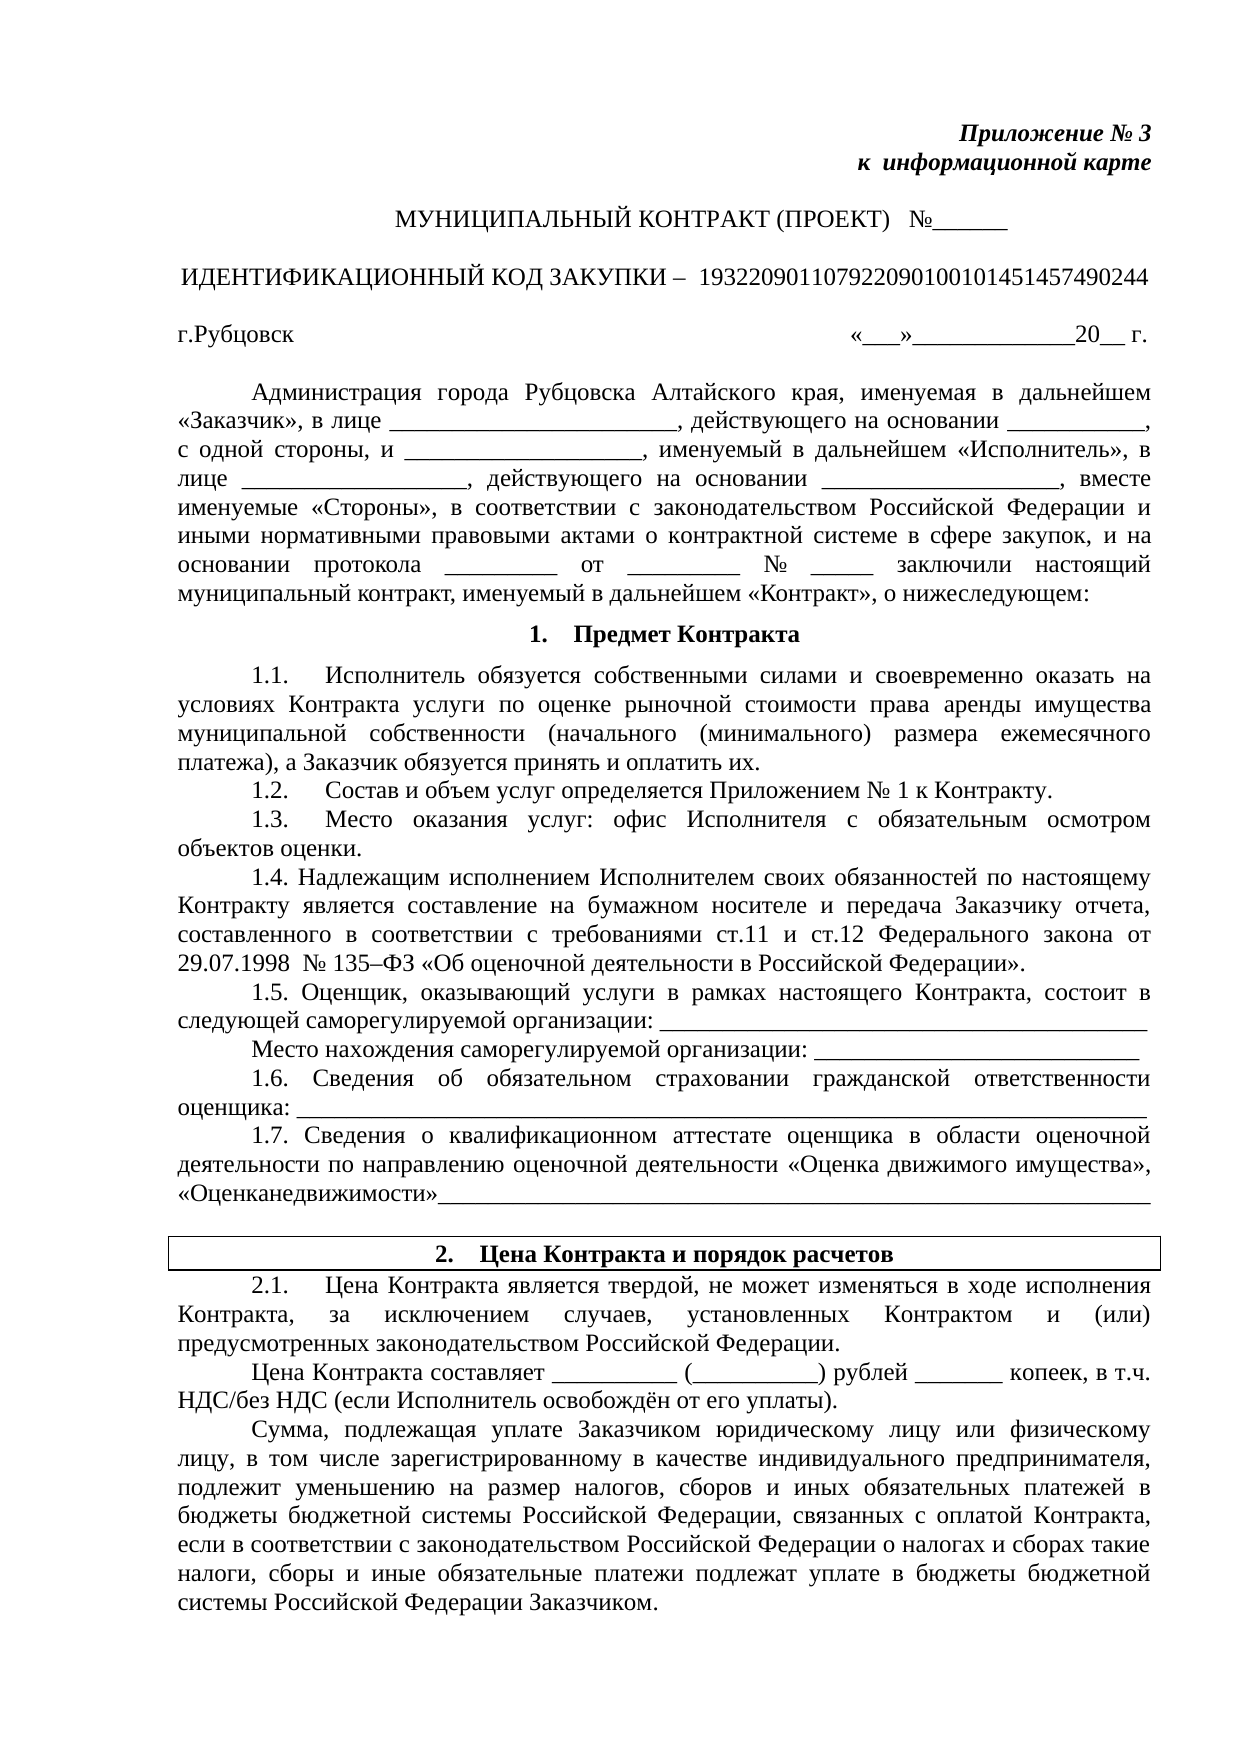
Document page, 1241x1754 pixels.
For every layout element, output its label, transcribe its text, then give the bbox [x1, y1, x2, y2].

list Предмет Контракта [177, 619, 1152, 648]
list Исполнитель обязуется собственными силами и своевременно оказать на условиях Контракта услуги по оценке рыночной стоимости права аренды имущества муниципальной собственности (начального (минимального) размера ежемесячного платежа), а Заказчик обязуется принять и оплатить их. [177, 661, 1152, 776]
text 1.5. Оценщик, оказывающий услуги в рамках настоящего Контракта, состоит в следующей саморегулируемой организации: _______________________________________ [177, 977, 1152, 1034]
text г.Рубцовск «___»_____________20__ г. [177, 319, 1152, 348]
text МУНИЦИПАЛЬНЫЙ КОНТРАКТ (ПРОЕКТ) №______ [177, 204, 1152, 233]
text 1.7. Сведения о квалификационном аттестате оценщика в области оценочной деятельности по направлению оценочной деятельности «Оценка движимого имущества», «Оценканедвижимости»_________________________________________________________ [177, 1121, 1152, 1207]
text Сумма, подлежащая уплате Заказчиком юридическому лицу или физическому лицу, в том числе зарегистрированному в качестве индивидуального предпринимателя, подлежит уменьшению на размер налогов, сборов и иных обязательных платежей в бюджеты бюджетной системы Российской Федерации, связанных с оплатой Контракта, если в соответствии с законодательством Российской Федерации о налогах и сборах такие налоги, сборы и иные обязательные платежи подлежат уплате в бюджеты бюджетной системы Российской Федерации Заказчиком. [177, 1414, 1152, 1616]
text к информационной карте [177, 147, 1152, 176]
text Место нахождения саморегулируемой организации: __________________________ [177, 1034, 1152, 1063]
list Место оказания услуг: офис Исполнителя с обязательным осмотром объектов оценки. [177, 804, 1152, 862]
text 1.6. Сведения об обязательном страховании гражданской ответственности оценщика: ____________________________________________________________________ [177, 1063, 1152, 1121]
text Цена Контракта составляет __________ (__________) рублей _______ копеек, в т.ч. НДС/без НДС (если Исполнитель освобождён от его уплаты). [177, 1357, 1152, 1414]
list Состав и объем услуг определяется Приложением № 1 к Контракту. [177, 776, 1152, 804]
list Цена Контракта является твердой, не может изменяться в ходе исполнения Контракта, за исключением случаев, установленных Контрактом и (или) предусмотренных законодательством Российской Федерации. [177, 1271, 1152, 1357]
text Администрация города Рубцовска Алтайского края, именуемая в дальнейшем «Заказчик», в лице _______________________, действующего на основании ___________, с одной стороны, и ___________________, именуемый в дальнейшем «Исполнитель», в лице __________________, действующего на основании ___________________, вместе именуемые «Стороны», в соответствии с законодательством Российской Федерации и иными нормативными правовыми актами о контрактной системе в сфере закупок, и на основании протокола _________ от _________ № _____ заключили настоящий муниципальный контракт, именуемый в дальнейшем «Контракт», о нижеследующем: [177, 377, 1152, 607]
list Цена Контракта и порядок расчетов [169, 1237, 1160, 1269]
text Идентификационный код закупки – 193220901107922090100101451457490244 [177, 262, 1152, 291]
text Приложение № 3 [177, 118, 1152, 147]
text 1.4. Надлежащим исполнением Исполнителем своих обязанностей по настоящему Контракту является составление на бумажном носителе и передача Заказчику отчета, составленного в соответствии с требованиями ст.11 и ст.12 Федерального закона от 29.07.1998 № 135–ФЗ «Об оценочной деятельности в Российской Федерации». [177, 862, 1152, 977]
